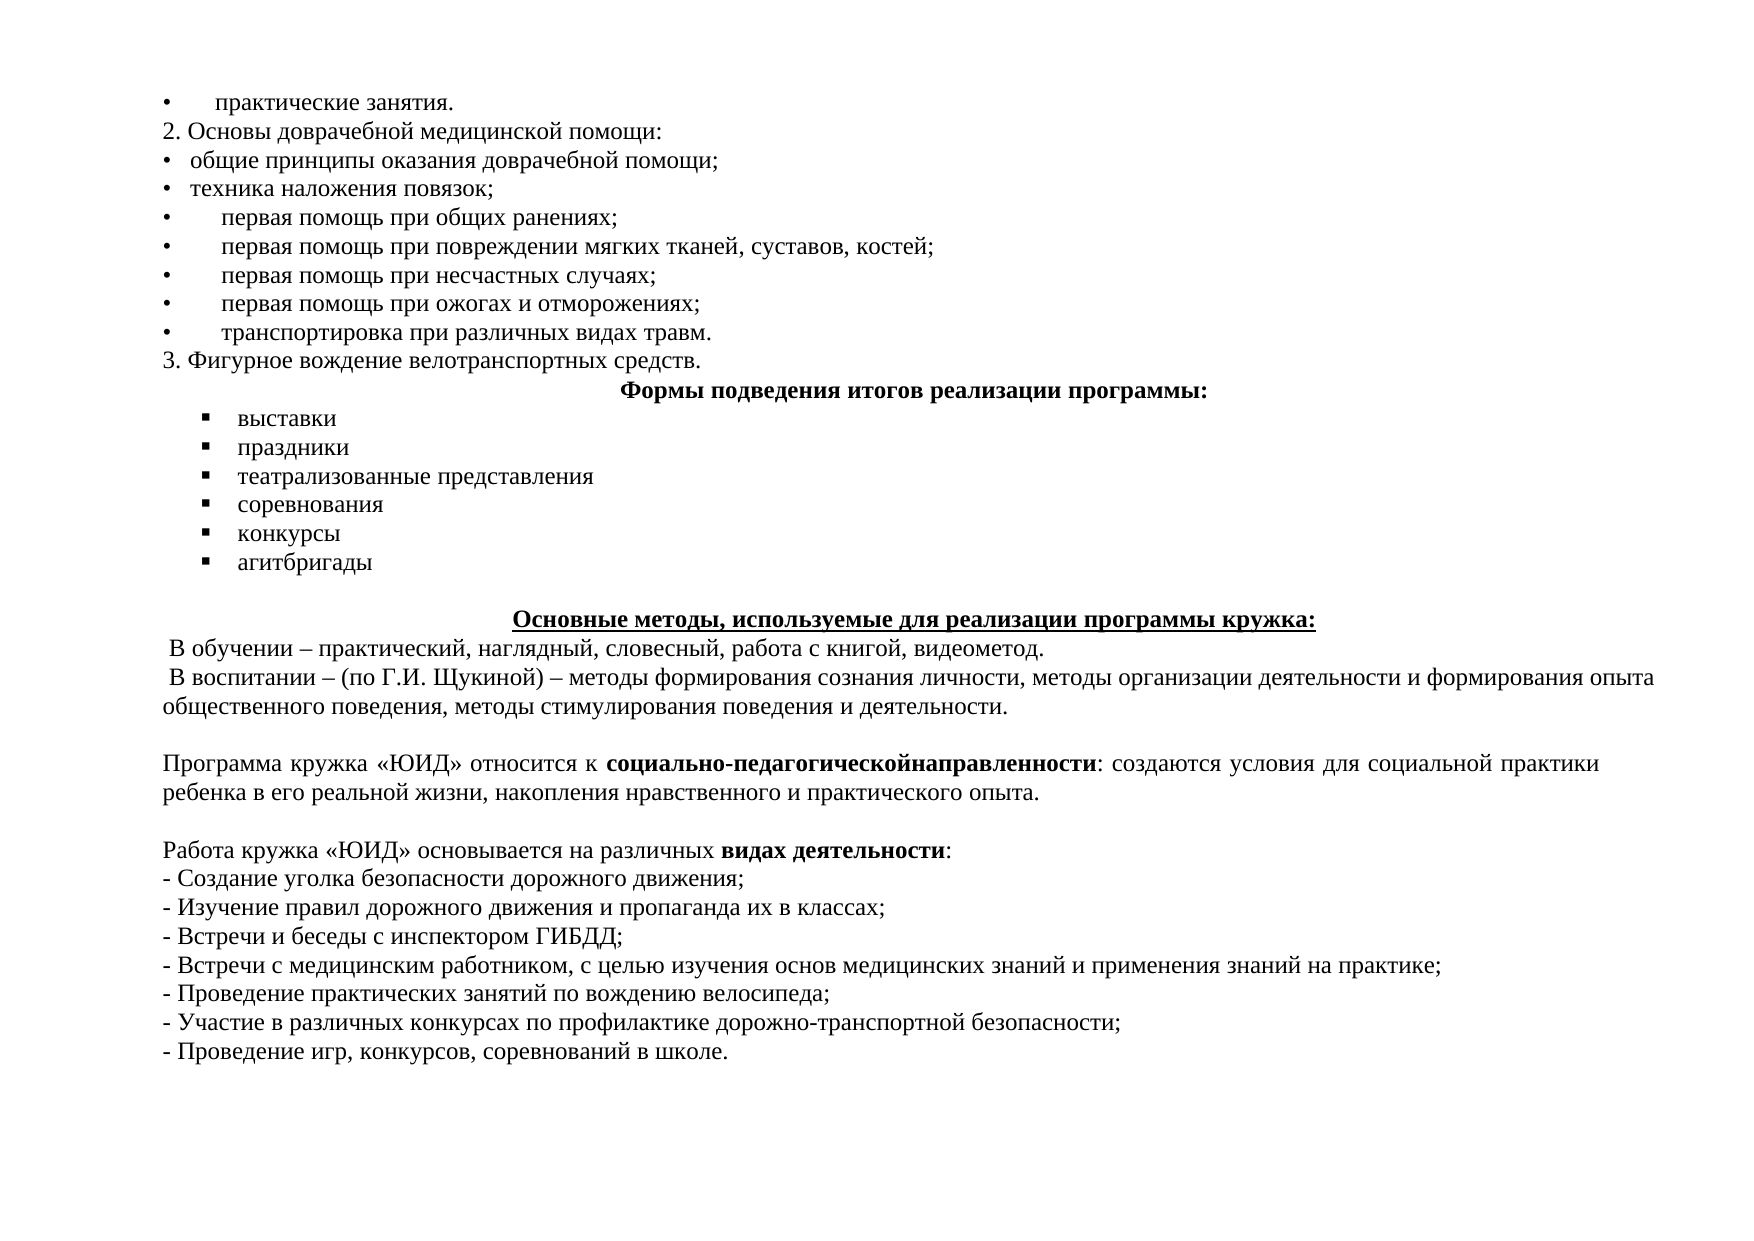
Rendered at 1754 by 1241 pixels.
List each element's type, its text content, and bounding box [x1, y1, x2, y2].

list Изучение правил дорожного движения и пропаганда их в классах; [162, 892, 1754, 921]
list агитбригады [200, 547, 1754, 576]
text Работа кружка «ЮИД» основывается на различных видах деятельности: [162, 835, 1754, 863]
list общие принципы оказания доврачебной помощи; [162, 145, 1754, 173]
list практические занятия. [162, 87, 1754, 116]
list соревнования [200, 489, 1754, 518]
list Фигурное вождение велотранспортных средств. [162, 346, 1754, 374]
list первая помощь при ожогах и отморожениях; [162, 288, 1754, 317]
list выставки [200, 404, 1754, 432]
list Основы доврачебной медицинской помощи: [162, 116, 1754, 145]
subtitle Формы подведения итогов реализации программы: [620, 375, 1754, 404]
list Встречи и беседы с инспектором ГИБДД; [162, 921, 1754, 950]
list Проведение практических занятий по вождению велосипеда; [162, 978, 1754, 1007]
text Программа кружка «ЮИД» относится к социально-педагогическойнаправленности: создаются условия для социальной практики ребенка в его реальной жизни, накопления нравственного и практического опыта. [162, 748, 1666, 806]
list конкурсы [200, 518, 1754, 547]
text В обучении – практический, наглядный, словесный, работа с книгой, видеометод. [169, 634, 1754, 662]
list техника наложения повязок; [162, 173, 1754, 202]
list театрализованные представления [200, 461, 1754, 489]
text В воспитании – (по Г.И. Щукиной) – методы формирования сознания личности, методы организации деятельности и формирования опыта общественного поведения, методы стимулирования поведения и деятельности. [162, 662, 1754, 720]
list праздники [200, 432, 1754, 461]
list Участие в различных конкурсах по профилактике дорожно-транспортной безопасности; [162, 1007, 1754, 1036]
list первая помощь при несчастных случаях; [162, 260, 1754, 288]
list транспортировка при различных видах травм. [162, 317, 1754, 346]
text Основные методы, используемые для реализации программы кружка: [512, 605, 1754, 634]
list первая помощь при общих ранениях; [162, 202, 1754, 231]
list Проведение игр, конкурсов, соревнований в школе. [162, 1036, 1754, 1065]
list Встречи с медицинским работником, с целью изучения основ медицинских знаний и применения знаний на практике; [162, 950, 1754, 978]
list Создание уголка безопасности дорожного движения; [162, 863, 1754, 892]
list первая помощь при повреждении мягких тканей, суставов, костей; [162, 231, 1754, 260]
